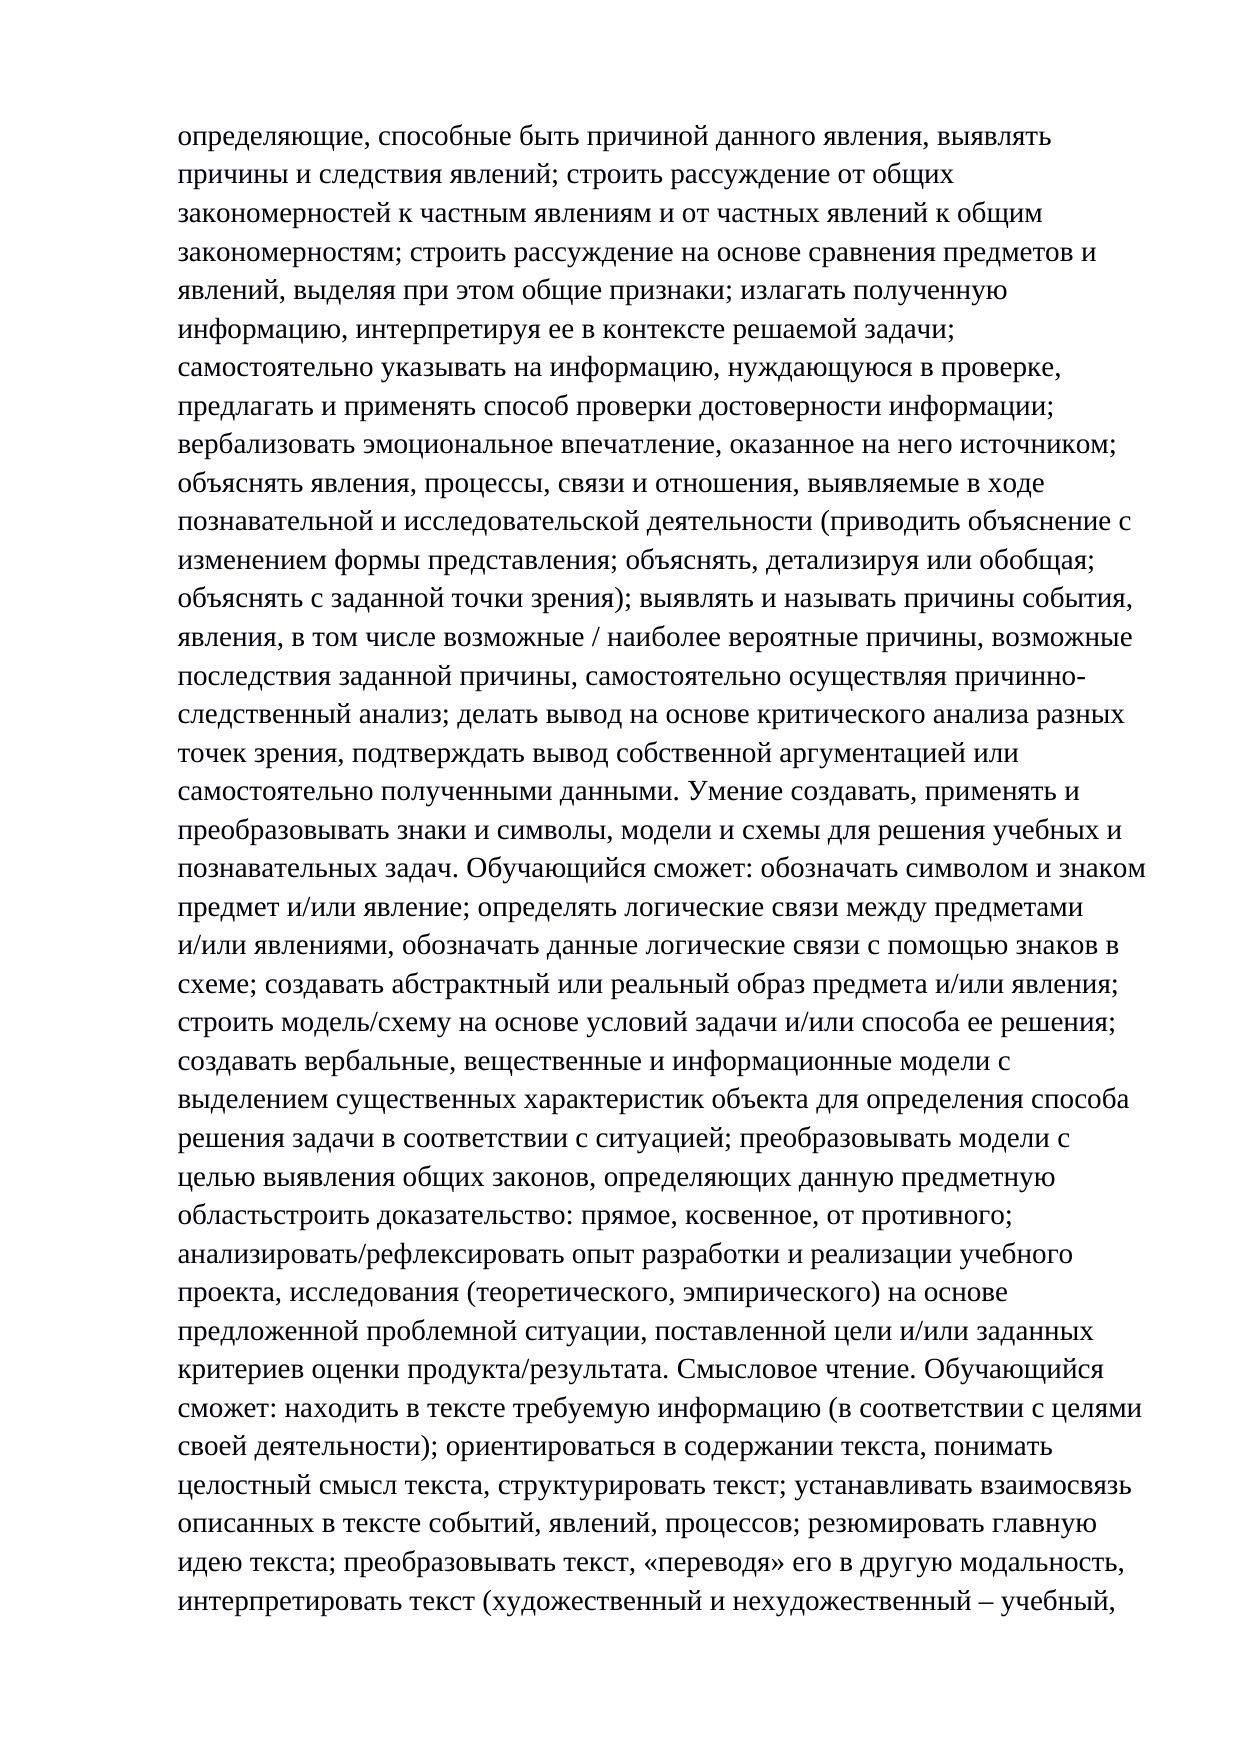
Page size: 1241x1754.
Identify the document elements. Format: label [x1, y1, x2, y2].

text [177, 118, 1152, 1616]
